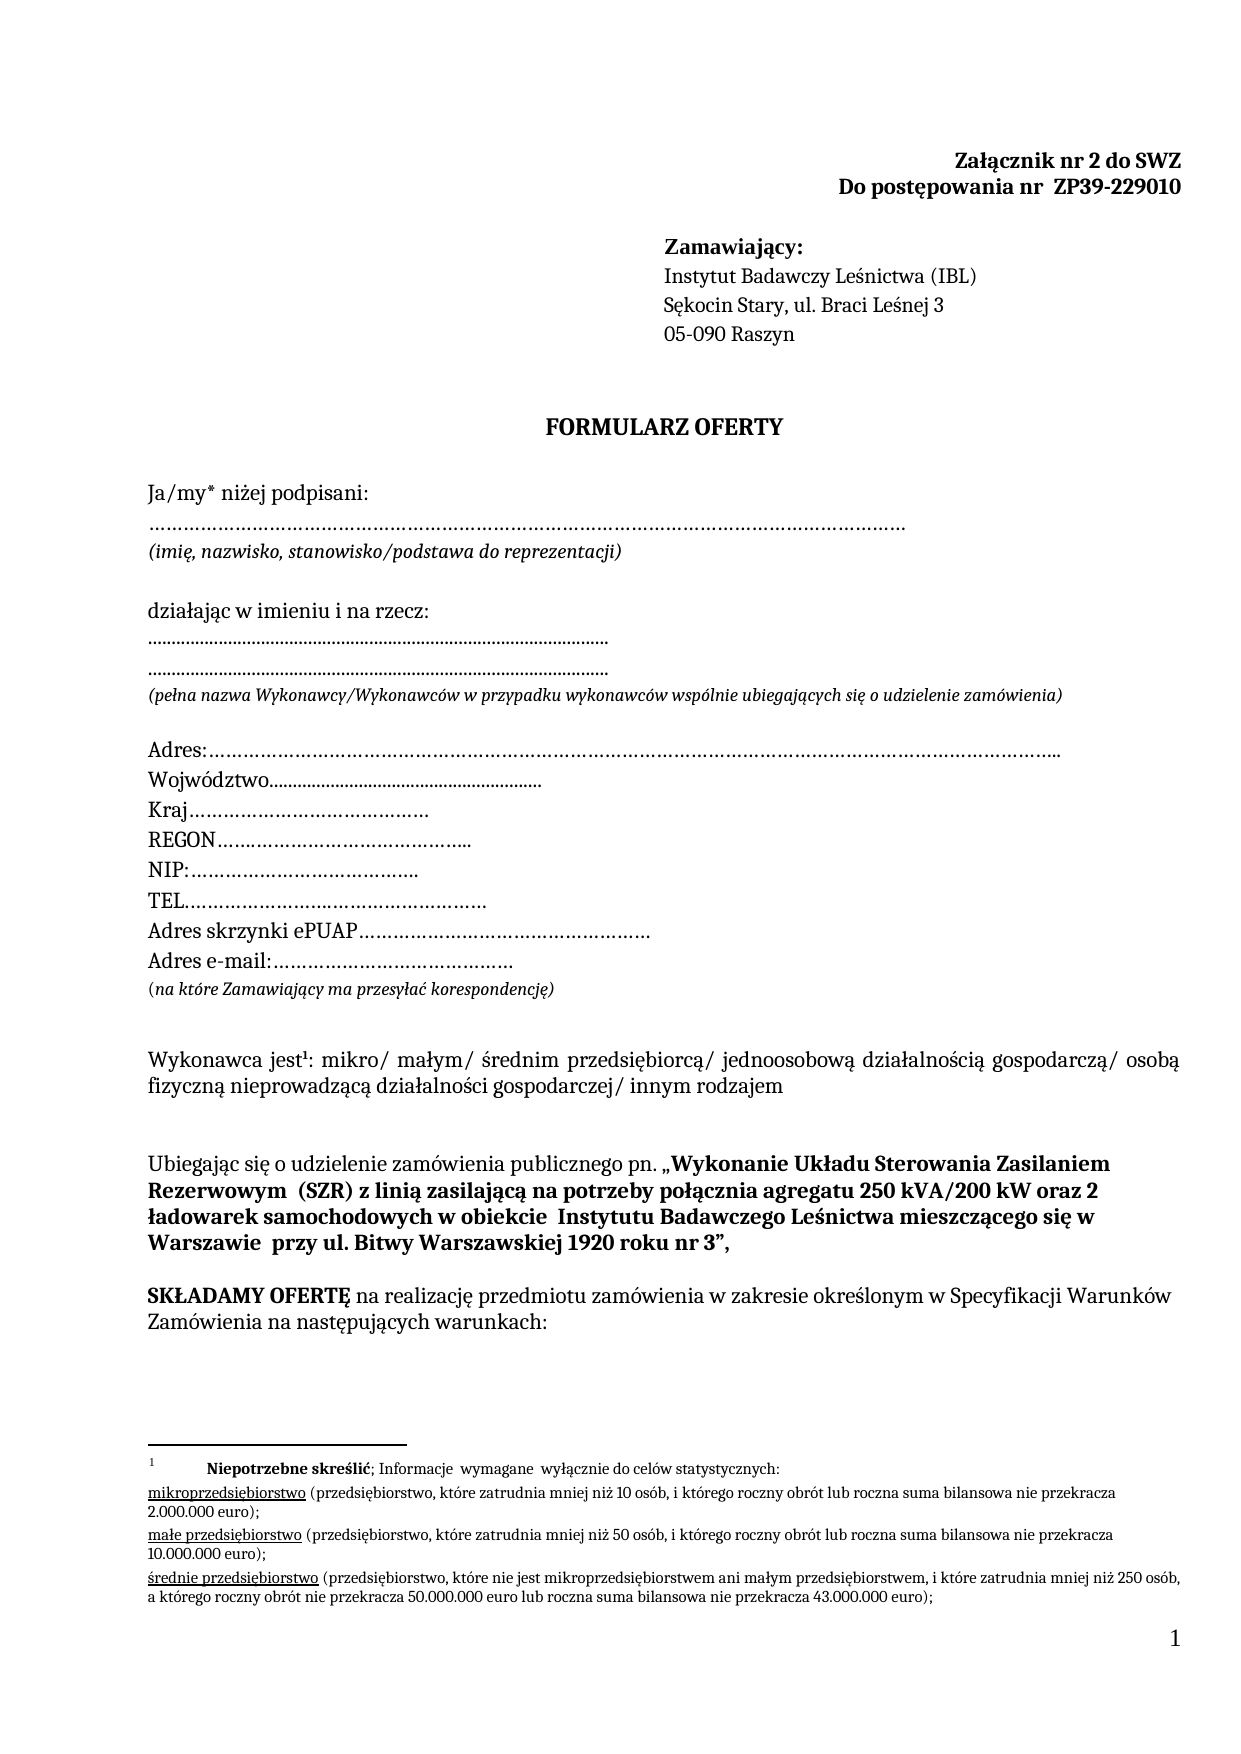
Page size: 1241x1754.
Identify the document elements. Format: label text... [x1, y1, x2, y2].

text Instytut Badawczy Leśnictwa (IBL) [664, 263, 1181, 289]
text TEL.…………………….……………………… [148, 887, 1181, 914]
text Wykonawca jest: mikro/ małym/ średnim przedsiębiorcą/ jednoosobową działalnością gospodarczą/ osobą fizyczną nieprowadzącą działalności gospodarczej/ innym rodzajem [148, 1047, 1181, 1100]
text FORMULARZ OFERTY [148, 413, 1181, 442]
text Adres:………………………………………………………………………………………………………………………………….. [148, 736, 1181, 763]
text Sękocin Stary, ul. Braci Leśnej 3 [664, 293, 1181, 318]
text Do postępowania nr ZP39-229010 [148, 174, 1181, 200]
text (na które Zamawiający ma przesyłać korespondencję) [148, 978, 1181, 999]
text Adres e-mail:…………………………………… [148, 948, 1181, 974]
text NIP:…………………………………. [148, 857, 1181, 883]
text (imię, nazwisko, stanowisko/podstawa do reprezentacji) [148, 540, 1181, 564]
text Adres skrzynki ePUAP…………………………………………… [148, 918, 1181, 944]
text działając w imieniu i na rzecz: [148, 598, 1181, 624]
text .................................................................................................. [148, 624, 1181, 651]
text Ja/my* niżej podpisani: [148, 479, 1181, 506]
text Zamawiający: [664, 233, 1181, 259]
text Wojwództwo.......................................................... [148, 767, 1181, 793]
text 05-090 Raszyn [664, 322, 1181, 347]
text REGON…….……………………………….. [148, 827, 1181, 853]
text Ubiegając się o udzielenie zamówienia publicznego pn. „Wykonanie Układu Sterowania Zasilaniem Rezerwowym (SZR) z linią zasilającą na potrzeby połącznia agregatu 250 kVA/200 kW oraz 2 ładowarek samochodowych w obiekcie Instytutu Badawczego Leśnictwa mieszczącego się w Warszawie przy ul. Bitwy Warszawskiej 1920 roku nr 3”, [148, 1151, 1181, 1256]
text Załącznik nr 2 do SWZ [148, 148, 1181, 174]
text …………………………………………………………………………………………………………………… [148, 509, 1181, 536]
text SKŁADAMY OFERTĘ na realizację przedmiotu zamówienia w zakresie określonym w Specyfikacji Warunków Zamówienia na następujących warunkach: [148, 1283, 1181, 1336]
text (pełna nazwa Wykonawcy/Wykonawców w przypadku wykonawców wspólnie ubiegających się o udzielenie zamówienia) [148, 684, 1181, 706]
text Kraj…………………………………… [148, 797, 1181, 823]
text .................................................................................................. [148, 654, 1181, 681]
